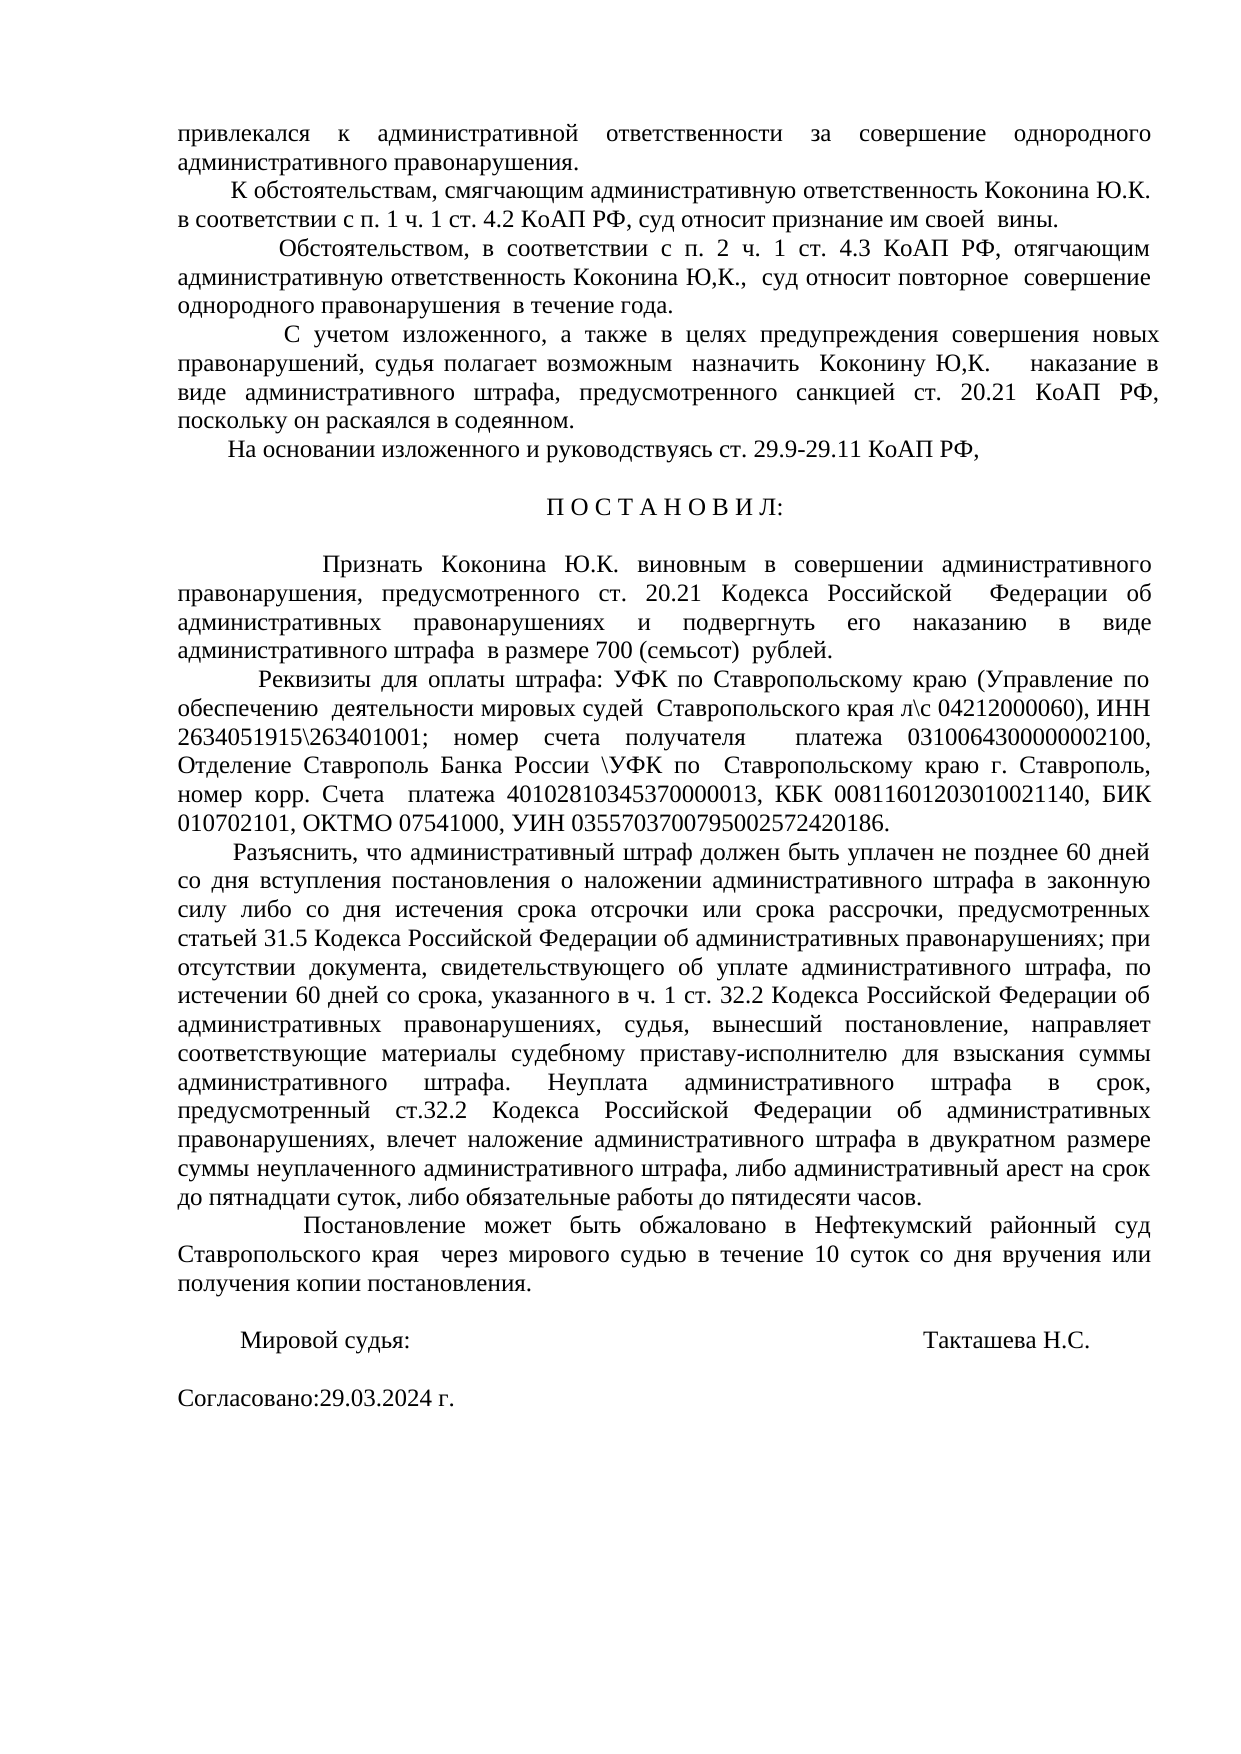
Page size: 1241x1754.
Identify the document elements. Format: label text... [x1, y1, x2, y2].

text На основании изложенного и руководствуясь ст. 29.9-29.11 КоАП РФ, [177, 434, 1160, 463]
text Постановление может быть обжаловано в Нефтекумский районный суд Ставропольского края через мирового судью в течение 10 суток со дня вручения или получения копии постановления. [177, 1211, 1152, 1297]
text Признать Коконина Ю.К. виновным в совершении административного правонарушения, предусмотренного ст. 20.21 Кодекса Российской Федерации об административных правонарушениях и подвергнуть его наказанию в виде административного штрафа в размере 700 (семьсот) рублей. [177, 549, 1152, 664]
text П О С Т А Н О В И Л: [177, 492, 1152, 521]
text Согласовано:29.03.2024 г. [177, 1383, 1152, 1412]
text Мировой судья: Такташева Н.С. [177, 1326, 1152, 1354]
text К обстоятельствам, смягчающим административную ответственность Коконина Ю.К. в соответствии с п. 1 ч. 1 ст. 4.2 КоАП РФ, суд относит признание им своей вины. [177, 176, 1152, 233]
text Разъяснить, что административный штраф должен быть уплачен не позднее 60 дней со дня вступления постановления о наложении административного штрафа в законную силу либо со дня истечения срока отсрочки или срока рассрочки, предусмотренных статьей 31.5 Кодекса Российской Федерации об административных правонарушениях; при отсутствии документа, свидетельствующего об уплате административного штрафа, по истечении 60 дней со срока, указанного в ч. 1 ст. 32.2 Кодекса Российской Федерации об административных правонарушениях, судья, вынесший постановление, направляет соответствующие материалы судебному приставу-исполнителю для взыскания суммы административного штрафа. Неуплата административного штрафа в срок, предусмотренный ст.32.2 Кодекса Российской Федерации об административных правонарушениях, влечет наложение административного штрафа в двукратном размере суммы неуплаченного административного штрафа, либо административный арест на срок до пятнадцати суток, либо обязательные работы до пятидесяти часов. [177, 837, 1152, 1211]
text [177, 118, 1152, 176]
text Реквизиты для оплаты штрафа: УФК по Ставропольскому краю (Управление по обеспечению деятельности мировых судей Ставропольского края л\с 04212000060), ИНН 2634051915\263401001; номер счета получателя платежа 0310064300000002100, Отделение Ставрополь Банка России \УФК по Ставропольскому краю г. Ставрополь, номер корр. Счета платежа 40102810345370000013, КБК 00811601203010021140, БИК 010702101, ОКТМО 07541000, УИН 0355703700795002572420186. [177, 664, 1152, 837]
text Обстоятельством, в соответствии с п. 2 ч. 1 ст. 4.3 КоАП РФ, отягчающим административную ответственность Коконина Ю,К., суд относит повторное совершение однородного правонарушения в течение года. [177, 233, 1152, 319]
text С учетом изложенного, а также в целях предупреждения совершения новых правонарушений, судья полагает возможным назначить Коконину Ю,К. наказание в виде административного штрафа, предусмотренного санкцией ст. 20.21 КоАП РФ, поскольку он раскаялся в содеянном. [177, 319, 1160, 434]
